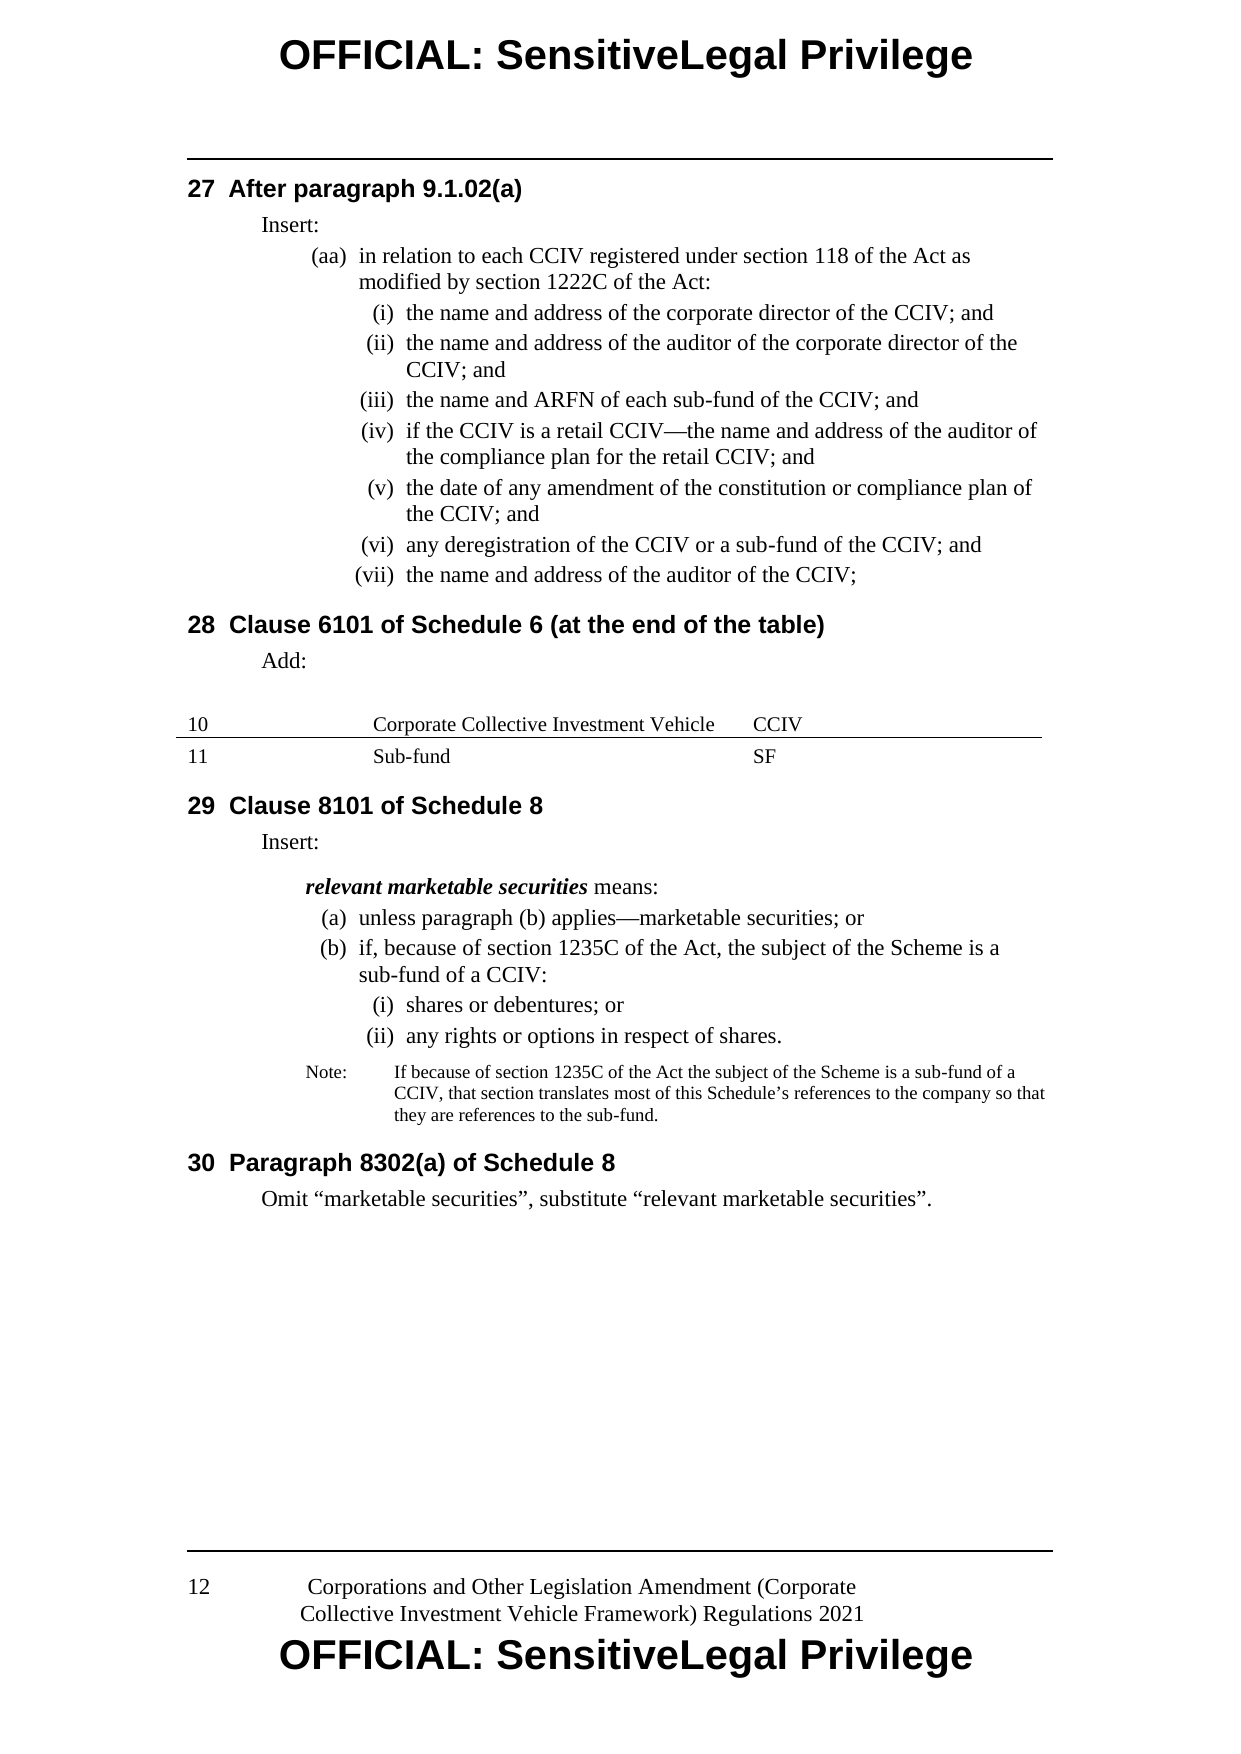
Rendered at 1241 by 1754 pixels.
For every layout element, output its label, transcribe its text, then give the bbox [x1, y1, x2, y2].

text (iii) the name and ARFN of each sub-fund of the CCIV; and [187, 386, 1053, 413]
table_header CCIV [742, 705, 1042, 736]
text (iv) if the CCIV is a retail CCIV—the name and address of the auditor of the compliance plan for the retail CCIV; and [187, 417, 1053, 469]
text 28 Clause 6101 of Schedule 6 (at the end of the table) [187, 610, 1053, 639]
text 29 Clause 8101 of Schedule 8 [187, 791, 1053, 820]
text (a) unless paragraph (b) applies—marketable securities; or [187, 904, 1053, 930]
text 30 Paragraph 8302(a) of Schedule 8 [187, 1148, 1053, 1177]
table_cell Sub-fund [362, 738, 742, 768]
text relevant marketable securities means: [305, 873, 1053, 899]
text (i) the name and address of the corporate director of the CCIV; and [187, 299, 1053, 325]
text (vi) any deregistration of the CCIV or a sub-fund of the CCIV; and [187, 531, 1053, 557]
text (ii) the name and address of the auditor of the corporate director of the CCIV; and [187, 329, 1053, 382]
text 27 After paragraph 9.1.02(a) [187, 174, 1053, 203]
table_header 10 [176, 705, 362, 736]
text Insert: [261, 212, 1053, 238]
text (vii) the name and address of the auditor of the CCIV; [187, 561, 1053, 587]
table_header Corporate Collective Investment Vehicle [362, 705, 742, 736]
text Add: [261, 647, 1053, 674]
text Note: If because of section 1235C of the Act the subject of the Scheme is a sub-fund of a CCIV, that section translates most of this Schedule’s references to the company so that they are references to the sub-fund. [305, 1061, 1053, 1125]
text Omit “marketable securities”, substitute “relevant marketable securities”. [261, 1185, 1053, 1212]
text (b) if, because of section 1235C of the Act, the subject of the Scheme is a sub-fund of a CCIV: [187, 934, 1053, 987]
text (v) the date of any amendment of the constitution or compliance plan of the CCIV; and [187, 474, 1053, 526]
table_cell 11 [176, 738, 362, 768]
table_cell SF [742, 738, 1042, 768]
text Insert: [261, 828, 1053, 854]
text (aa) in relation to each CCIV registered under section 118 of the Act as modified by section 1222C of the Act: [187, 242, 1053, 295]
text (i) shares or debentures; or [187, 991, 1053, 1017]
text (ii) any rights or options in respect of shares. [187, 1022, 1053, 1048]
